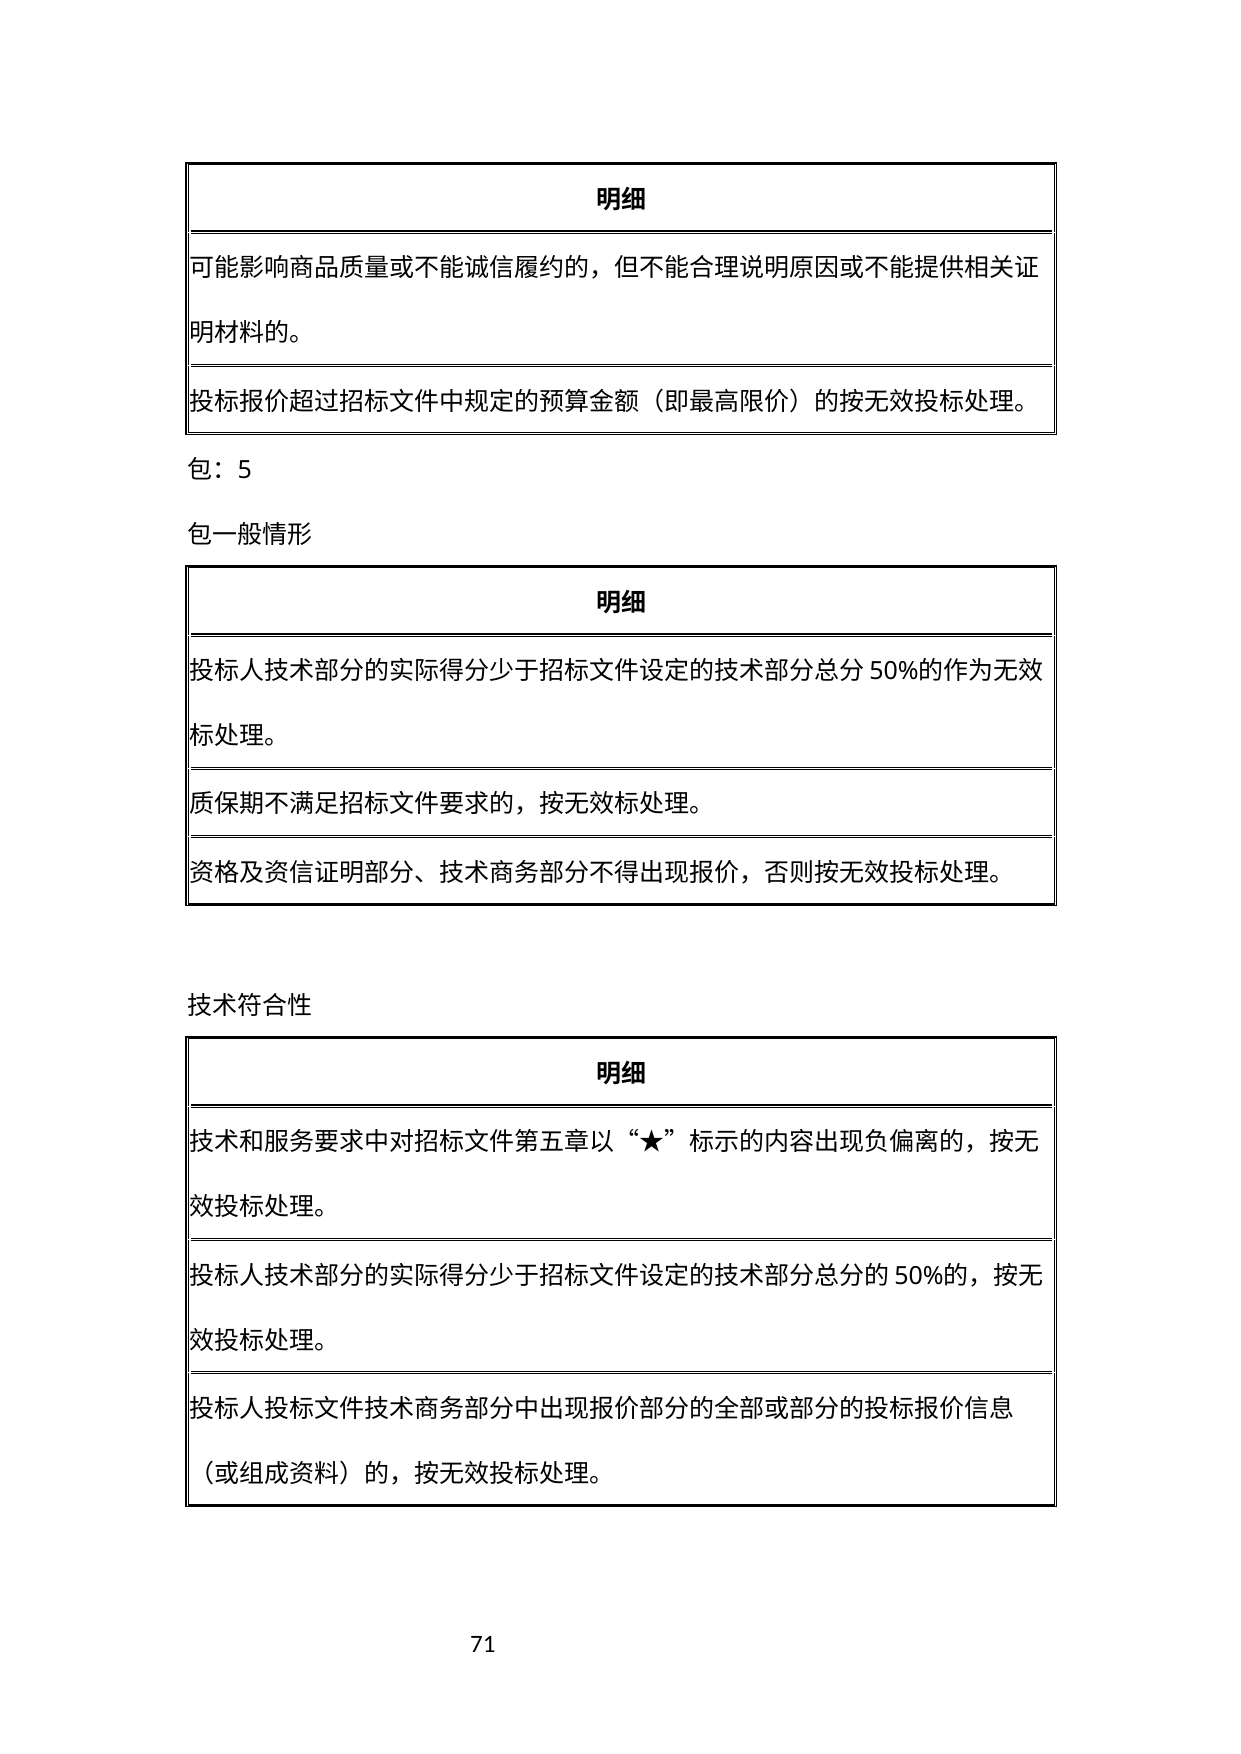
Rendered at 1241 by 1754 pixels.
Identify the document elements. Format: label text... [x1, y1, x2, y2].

table_cell 投标人投标文件技术商务部分中出现报价部分的全部或部分的投标报价信息（或组成资料）的，按无效投标处理。 [187, 1371, 1055, 1504]
table_cell 投标人技术部分的实际得分少于招标文件设定的技术部分总分50%的作为无效标处理。 [189, 633, 1054, 766]
table_header 明细 [189, 568, 1054, 633]
table_cell 投标报价超过招标文件中规定的预算金额（即最高限价）的按无效投标处理。 [189, 364, 1054, 432]
table_cell 技术和服务要求中对招标文件第五章以“★”标示的内容出现负偏离的，按无效投标处理。 [189, 1104, 1054, 1237]
text 技术符合性 [187, 906, 1053, 1036]
table_cell 质保期不满足招标文件要求的，按无效标处理。 [189, 766, 1054, 834]
table_cell 资格及资信证明部分、技术商务部分不得出现报价，否则按无效投标处理。 [189, 835, 1054, 903]
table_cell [189, 230, 1054, 363]
table_cell 投标人技术部分的实际得分少于招标文件设定的技术部分总分的50%的，按无效投标处理。 [189, 1238, 1054, 1371]
table_header 明细 [189, 165, 1054, 230]
table_header 明细 [189, 1039, 1054, 1104]
text 包：5 包一般情形 [187, 435, 1053, 565]
